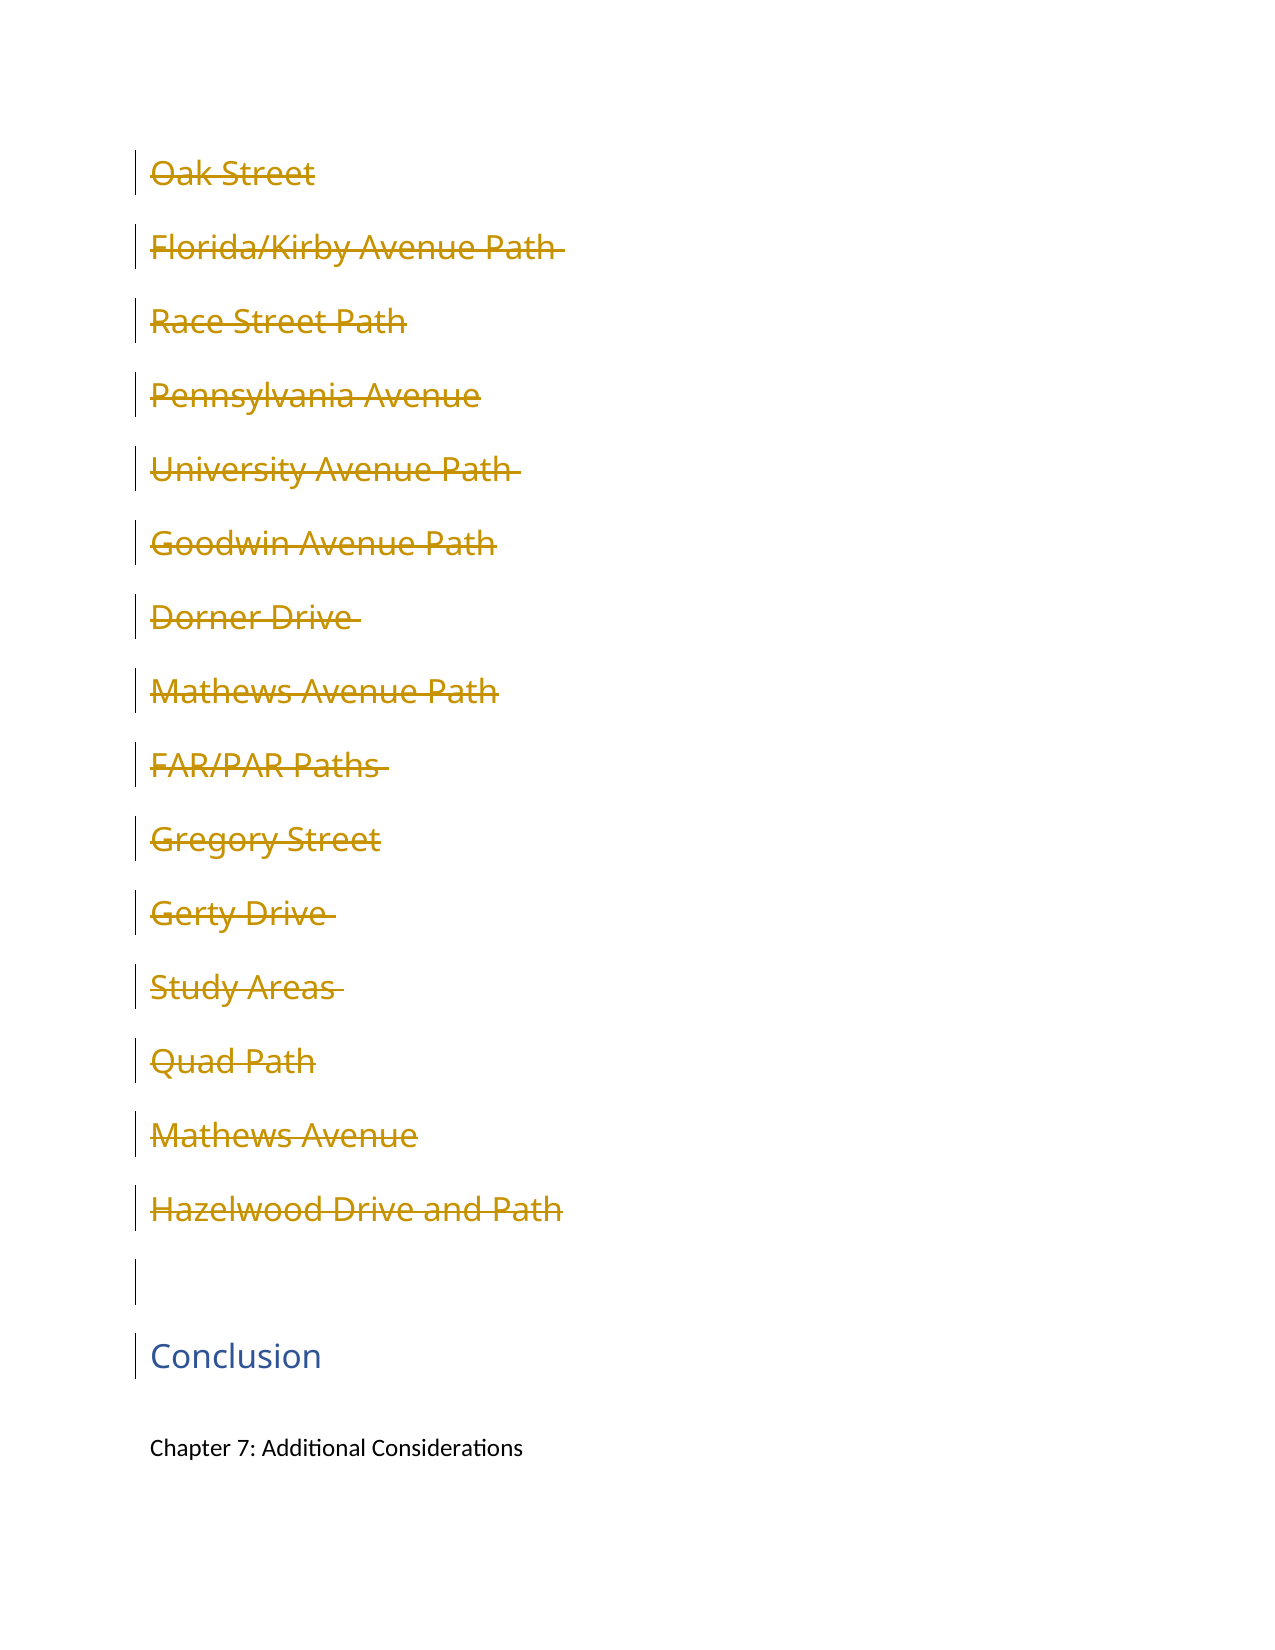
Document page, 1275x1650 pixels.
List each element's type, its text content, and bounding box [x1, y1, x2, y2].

text Chapter 7: Additional Considerations [150, 1432, 1125, 1462]
subtitle Conclusion [150, 1333, 1125, 1379]
